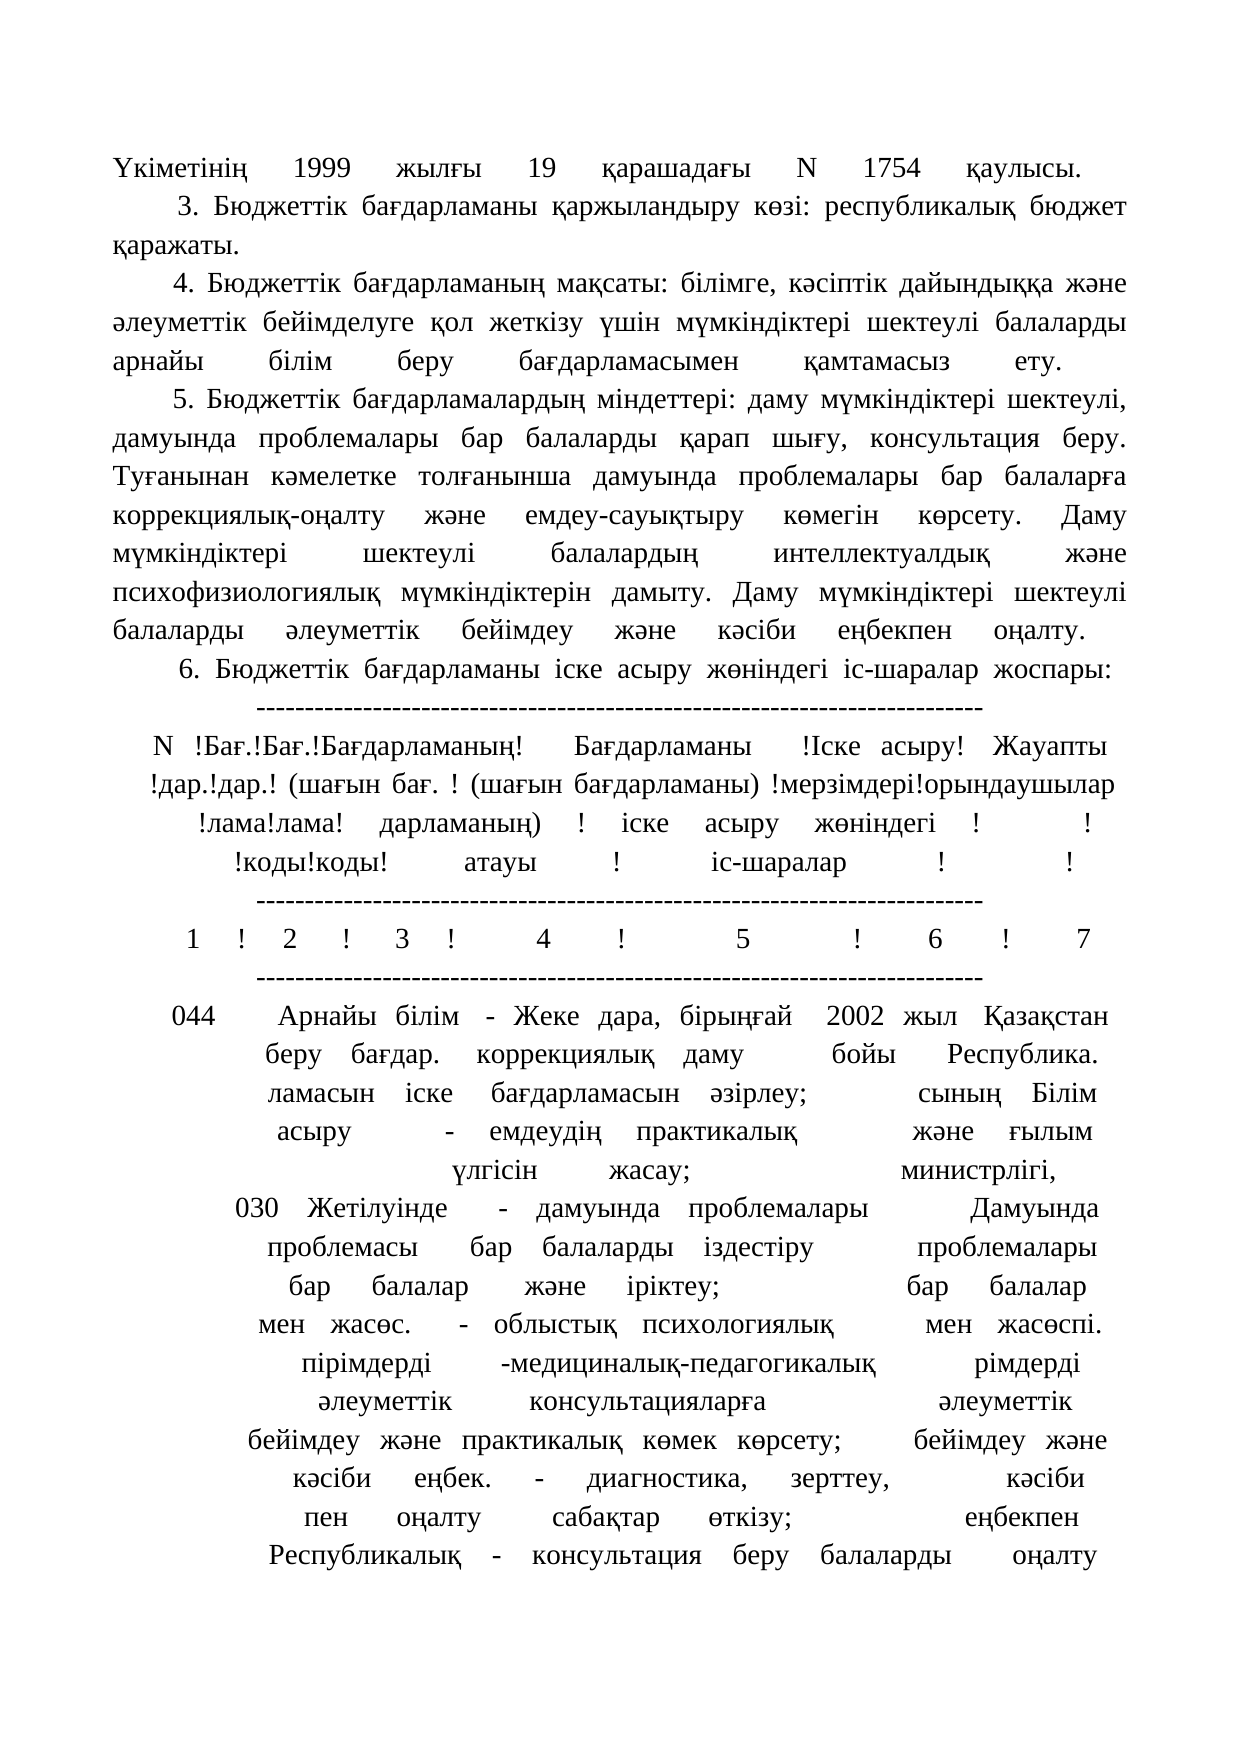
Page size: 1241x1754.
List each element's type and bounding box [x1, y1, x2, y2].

text [112, 150, 1128, 1571]
